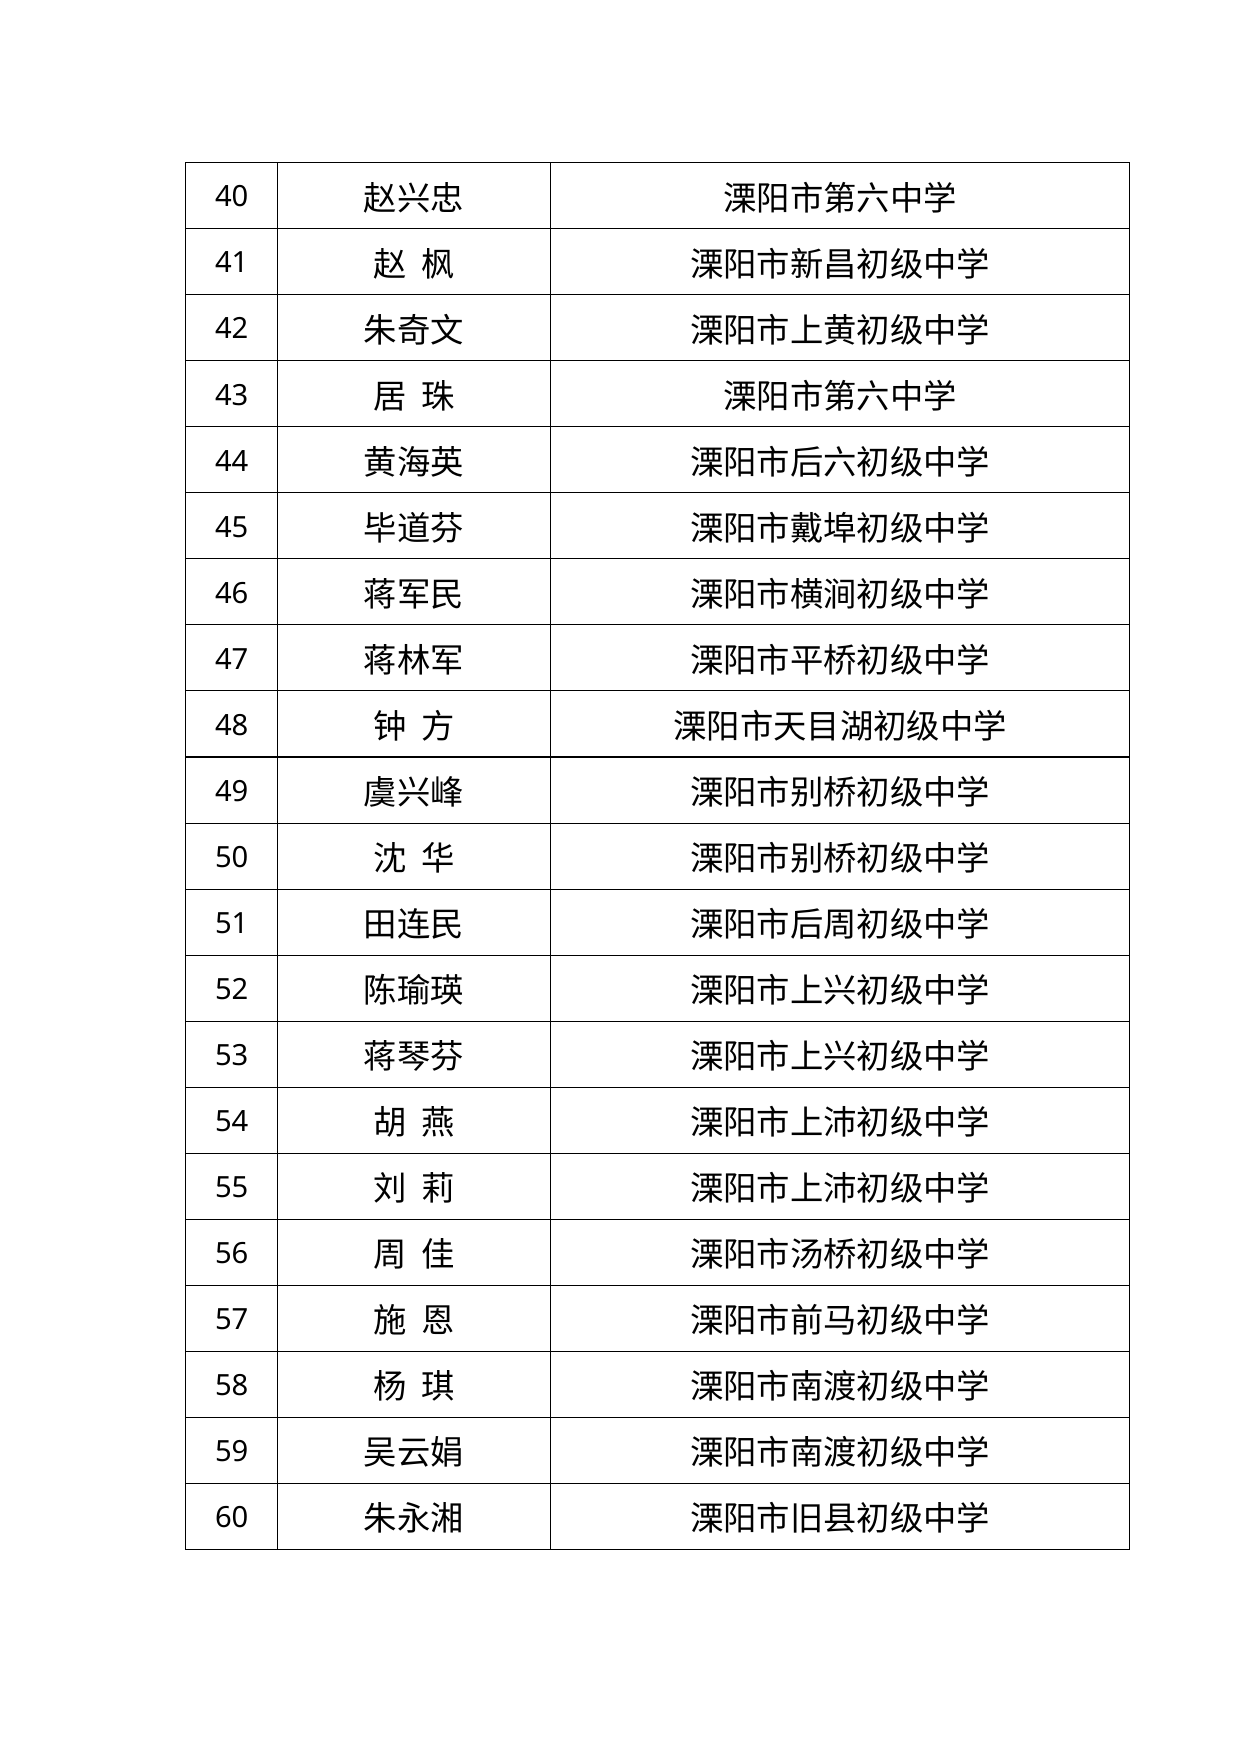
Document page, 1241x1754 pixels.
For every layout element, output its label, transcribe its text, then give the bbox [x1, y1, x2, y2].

table_cell 田连民 [278, 890, 550, 954]
table_cell 溧阳市上沛初级中学 [551, 1088, 1129, 1153]
table_cell 赵 枫 [278, 229, 550, 294]
table_cell 42 [186, 295, 277, 360]
table_cell 45 [186, 493, 277, 558]
table_cell 施 恩 [278, 1286, 550, 1351]
table_cell 56 [186, 1220, 277, 1285]
table_cell 吴云娟 [278, 1418, 550, 1483]
table_cell 47 [186, 625, 277, 690]
table_cell 黄海英 [278, 427, 550, 492]
table_cell 溧阳市上兴初级中学 [551, 1022, 1129, 1087]
table_cell 蒋琴芬 [278, 1022, 550, 1087]
table_cell 溧阳市别桥初级中学 [551, 758, 1129, 822]
table_cell 蒋林军 [278, 625, 550, 690]
table_cell 溧阳市上兴初级中学 [551, 956, 1129, 1021]
table_cell 溧阳市第六中学 [551, 163, 1129, 228]
table_cell 朱永湘 [278, 1484, 550, 1549]
table_cell 40 [186, 163, 277, 228]
table_cell 溧阳市后六初级中学 [551, 427, 1129, 492]
table_cell 58 [186, 1352, 277, 1417]
table_cell 刘 莉 [278, 1154, 550, 1219]
table_cell 46 [186, 559, 277, 624]
table_cell 52 [186, 956, 277, 1021]
table_cell 溧阳市南渡初级中学 [551, 1418, 1129, 1483]
table_cell 51 [186, 890, 277, 954]
table_cell 溧阳市后周初级中学 [551, 890, 1129, 954]
table_cell 44 [186, 427, 277, 492]
table_cell 溧阳市旧县初级中学 [551, 1484, 1129, 1549]
table_cell 蒋军民 [278, 559, 550, 624]
table_cell 54 [186, 1088, 277, 1153]
table_cell 毕道芬 [278, 493, 550, 558]
table_cell 溧阳市天目湖初级中学 [551, 691, 1129, 756]
table_cell 60 [186, 1484, 277, 1549]
table_cell 59 [186, 1418, 277, 1483]
table_cell 陈瑜瑛 [278, 956, 550, 1021]
table_cell 溧阳市汤桥初级中学 [551, 1220, 1129, 1285]
table_cell 49 [186, 758, 277, 822]
table_cell 钟 方 [278, 691, 550, 756]
table_cell 溧阳市第六中学 [551, 361, 1129, 426]
table_cell 55 [186, 1154, 277, 1219]
table_cell 虞兴峰 [278, 758, 550, 822]
table_cell 溧阳市新昌初级中学 [551, 229, 1129, 294]
table_cell 溧阳市前马初级中学 [551, 1286, 1129, 1351]
table_cell 赵兴忠 [278, 163, 550, 228]
table_cell 周 佳 [278, 1220, 550, 1285]
table_cell 沈 华 [278, 824, 550, 888]
table_cell 57 [186, 1286, 277, 1351]
table_cell 43 [186, 361, 277, 426]
table_cell 53 [186, 1022, 277, 1087]
table_cell 41 [186, 229, 277, 294]
table_cell 50 [186, 824, 277, 888]
table_cell 胡 燕 [278, 1088, 550, 1153]
table_cell 溧阳市上沛初级中学 [551, 1154, 1129, 1219]
table_cell 溧阳市横涧初级中学 [551, 559, 1129, 624]
table_cell 溧阳市上黄初级中学 [551, 295, 1129, 360]
table_cell 48 [186, 691, 277, 756]
table_cell 溧阳市平桥初级中学 [551, 625, 1129, 690]
table_cell 溧阳市南渡初级中学 [551, 1352, 1129, 1417]
table_cell 溧阳市别桥初级中学 [551, 824, 1129, 888]
table_cell 溧阳市戴埠初级中学 [551, 493, 1129, 558]
table_cell 居 珠 [278, 361, 550, 426]
table_cell 杨 琪 [278, 1352, 550, 1417]
table_cell 朱奇文 [278, 295, 550, 360]
